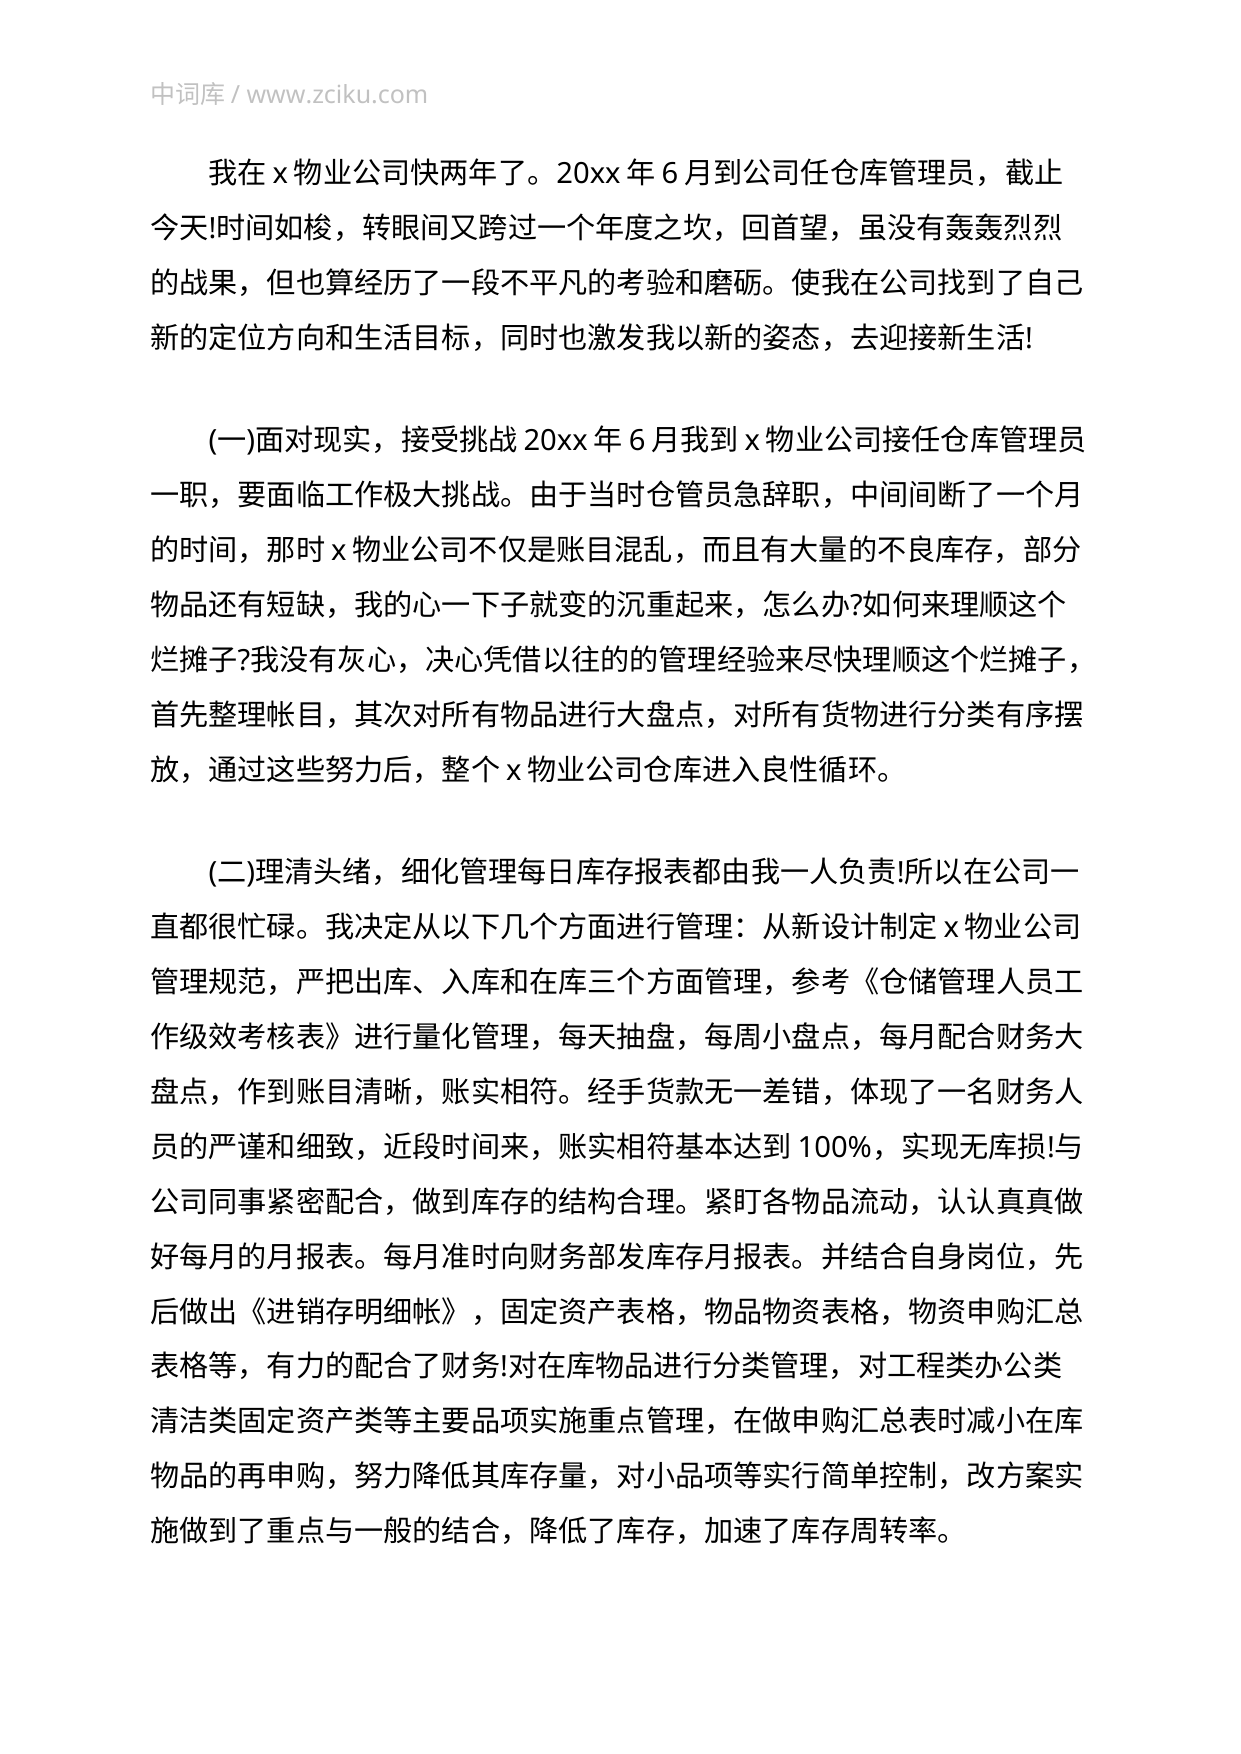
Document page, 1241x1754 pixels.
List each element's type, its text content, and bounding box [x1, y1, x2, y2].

text 我在x物业公司快两年了。20xx年6月到公司任仓库管理员，截止今天!时间如梭，转眼间又跨过一个年度之坎，回首望，虽没有轰轰烈烈的战果，但也算经历了一段不平凡的考验和磨砺。使我在公司找到了自己新的定位方向和生活目标，同时也激发我以新的姿态，去迎接新生活! [150, 150, 1090, 357]
text (一)面对现实，接受挑战20xx年6月我到x物业公司接任仓库管理员一职，要面临工作极大挑战。由于当时仓管员急辞职，中间间断了一个月的时间，那时x物业公司不仅是账目混乱，而且有大量的不良库存，部分物品还有短缺，我的心一下子就变的沉重起来，怎么办?如何来理顺这个烂摊子?我没有灰心，决心凭借以往的的管理经验来尽快理顺这个烂摊子，首先整理帐目，其次对所有物品进行大盘点，对所有货物进行分类有序摆放，通过这些努力后，整个x物业公司仓库进入良性循环。 [150, 417, 1090, 789]
text (二)理清头绪，细化管理每日库存报表都由我一人负责!所以在公司一直都很忙碌。我决定从以下几个方面进行管理：从新设计制定x物业公司管理规范，严把出库、入库和在库三个方面管理，参考《仓储管理人员工作级效考核表》进行量化管理，每天抽盘，每周小盘点，每月配合财务大盘点，作到账目清晰，账实相符。经手货款无一差错，体现了一名财务人员的严谨和细致，近段时间来，账实相符基本达到100%，实现无库损!与公司同事紧密配合，做到库存的结构合理。紧盯各物品流动，认认真真做好每月的月报表。每月准时向财务部发库存月报表。并结合自身岗位，先后做出《进销存明细帐》，固定资产表格，物品物资表格，物资申购汇总表格等，有力的配合了财务!对在库物品进行分类管理，对工程类办公类清洁类固定资产类等主要品项实施重点管理，在做申购汇总表时减小在库物品的再申购，努力降低其库存量，对小品项等实行简单控制，改方案实施做到了重点与一般的结合，降低了库存，加速了库存周转率。 [150, 849, 1090, 1550]
